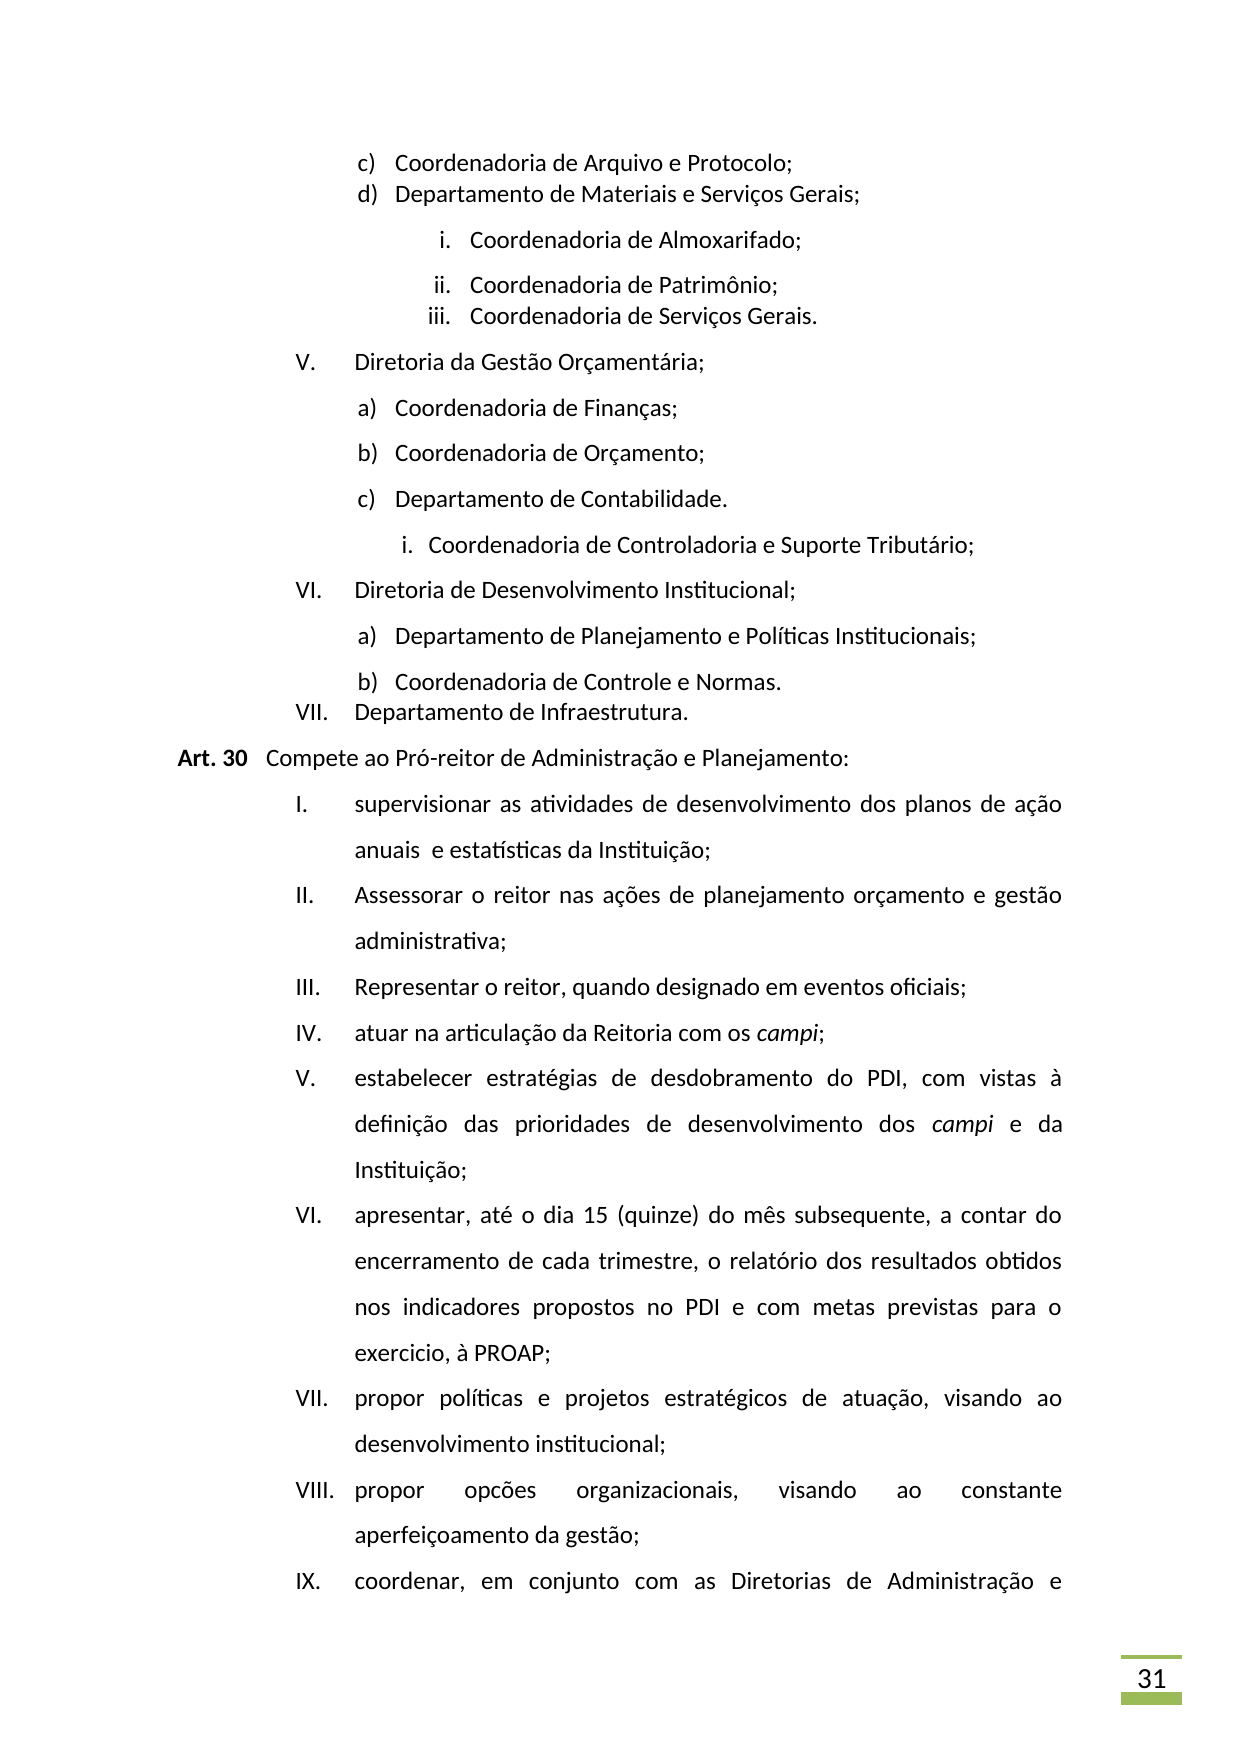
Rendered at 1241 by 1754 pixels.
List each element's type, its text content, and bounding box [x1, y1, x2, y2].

list atuar na articulação da Reitoria com os campi; [295, 1017, 1063, 1047]
list Departamento de Infraestrutura. [295, 697, 1063, 727]
list Coordenadoria de Patrimônio; [451, 270, 1063, 300]
list Departamento de Materiais e Serviços Gerais; [357, 178, 1063, 209]
list Diretoria de Desenvolvimento Institucional; [295, 574, 1063, 605]
list Departamento de Planejamento e Políticas Institucionais; [357, 620, 1063, 651]
list supervisionar as atividades de desenvolvimento dos planos de ação anuais e estatísticas da Instituição; [295, 788, 1063, 864]
list Coordenadoria de Serviços Gerais. [451, 300, 1063, 331]
list Coordenadoria de Controladoria e Suporte Tributário; [413, 529, 1063, 559]
list Coordenadoria de Arquivo e Protocolo; [357, 148, 1063, 178]
list propor políticas e projetos estratégicos de atuação, visando ao desenvolvimento institucional; [295, 1382, 1063, 1459]
list Departamento de Contabilidade. [357, 483, 1063, 514]
list Diretoria da Gestão Orçamentária; [295, 346, 1063, 376]
list Assessorar o reitor nas ações de planejamento orçamento e gestão administrativa; [295, 879, 1063, 956]
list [295, 1565, 1063, 1596]
list Coordenadoria de Controle e Normas. [357, 666, 1063, 697]
text Art. 30 Compete ao Pró-reitor de Administração e Planejamento: [177, 742, 1063, 773]
list Coordenadoria de Orçamento; [357, 437, 1063, 468]
list propor opcões organizacionais, visando ao constante aperfeiçoamento da gestão; [295, 1474, 1063, 1550]
list Coordenadoria de Almoxarifado; [451, 224, 1063, 254]
list Coordenadoria de Finanças; [357, 392, 1063, 422]
list estabelecer estratégias de desdobramento do PDI, com vistas à definição das prioridades de desenvolvimento dos campi e da Instituição; [295, 1062, 1063, 1184]
list Representar o reitor, quando designado em eventos oficiais; [295, 971, 1063, 1001]
list apresentar, até o dia 15 (quinze) do mês subsequente, a contar do encerramento de cada trimestre, o relatório dos resultados obtidos nos indicadores propostos no PDI e com metas previstas para o exercicio, à PROAP; [295, 1199, 1063, 1367]
